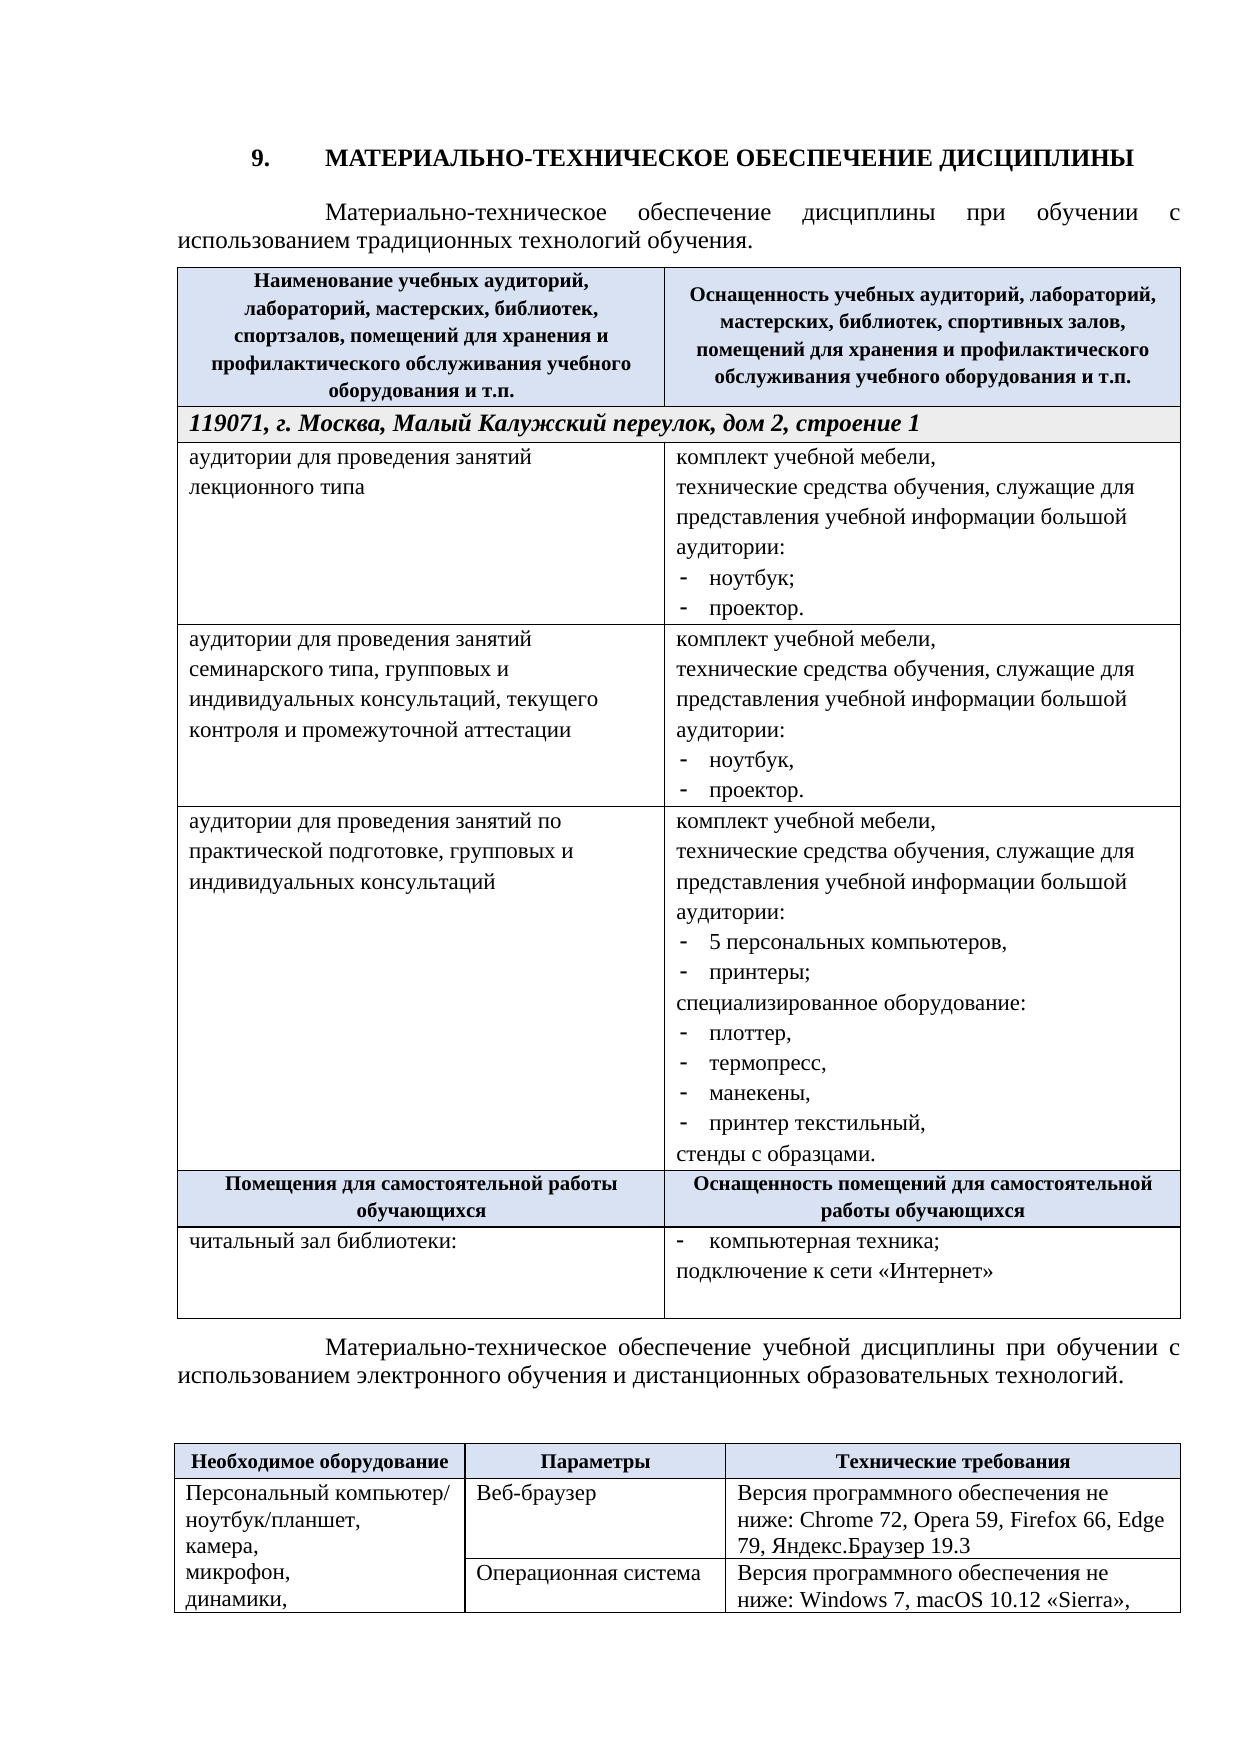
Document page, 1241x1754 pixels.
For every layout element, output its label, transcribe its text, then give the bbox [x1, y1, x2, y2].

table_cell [726, 1559, 1180, 1612]
table_cell комплект учебной мебели, технические средства обучения, служащие для представления учебной информации большой аудитории: ноутбук; проектор. [665, 443, 1180, 624]
table_header Наименование учебных аудиторий, лабораторий, мастерских, библиотек, спортзалов, помещений для хранения и профилактического обслуживания учебного оборудования и т.п. [178, 268, 664, 406]
table_header Необходимое оборудование [175, 1444, 464, 1478]
table_cell Персональный компьютер/ ноутбук/планшет, камера, микрофон, динамики, доступ в сеть Интернет [175, 1479, 464, 1612]
table_cell аудитории для проведения занятий по практической подготовке, групповых и индивидуальных консультаций [178, 807, 664, 1170]
table_cell аудитории для проведения занятий лекционного типа [178, 443, 664, 624]
table_cell комплект учебной мебели, технические средства обучения, служащие для представления учебной информации большой аудитории: 5 персональных компьютеров, принтеры; специализированное оборудование: плоттер, термопресс, манекены, принтер текстильный, стенды с образцами. [665, 807, 1180, 1170]
list Материально-техническое обеспечение дисциплины при обучении с использованием традиционных технологий обучения. [177, 197, 1181, 254]
table_cell 119071, г. Москва, Малый Калужский переулок, дом 2, строение 1 [178, 407, 1180, 442]
table_header Технические требования [726, 1444, 1180, 1478]
table_cell Веб-браузер [466, 1479, 725, 1558]
table_cell Помещения для самостоятельной работы обучающихся [178, 1171, 664, 1226]
table_cell комплект учебной мебели, технические средства обучения, служащие для представления учебной информации большой аудитории: ноутбук, проектор. [665, 625, 1180, 806]
table_cell читальный зал библиотеки: [178, 1228, 664, 1318]
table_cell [466, 1559, 725, 1612]
subtitle МАТЕРИАЛЬНО-ТЕХНИЧЕСКОЕ ОБЕСПЕЧЕНИЕ ДИСЦИПЛИНЫ [251, 143, 1181, 172]
table_cell аудитории для проведения занятий семинарского типа, групповых и индивидуальных консультаций, текущего контроля и промежуточной аттестации [178, 625, 664, 806]
table_cell Версия программного обеспечения не ниже: Chrome 72, Opera 59, Firefox 66, Edge 79, Яндекс.Браузер 19.3 [726, 1479, 1180, 1558]
table_header Оснащенность учебных аудиторий, лабораторий, мастерских, библиотек, спортивных залов, помещений для хранения и профилактического обслуживания учебного оборудования и т.п. [665, 268, 1180, 406]
table_cell компьютерная техника; подключение к сети «Интернет» [665, 1228, 1180, 1318]
table_cell Оснащенность помещений для самостоятельной работы обучающихся [665, 1171, 1180, 1226]
list Материально-техническое обеспечение учебной дисциплины при обучении с использованием электронного обучения и дистанционных образовательных технологий. [177, 1332, 1181, 1389]
table_header Параметры [466, 1444, 725, 1478]
